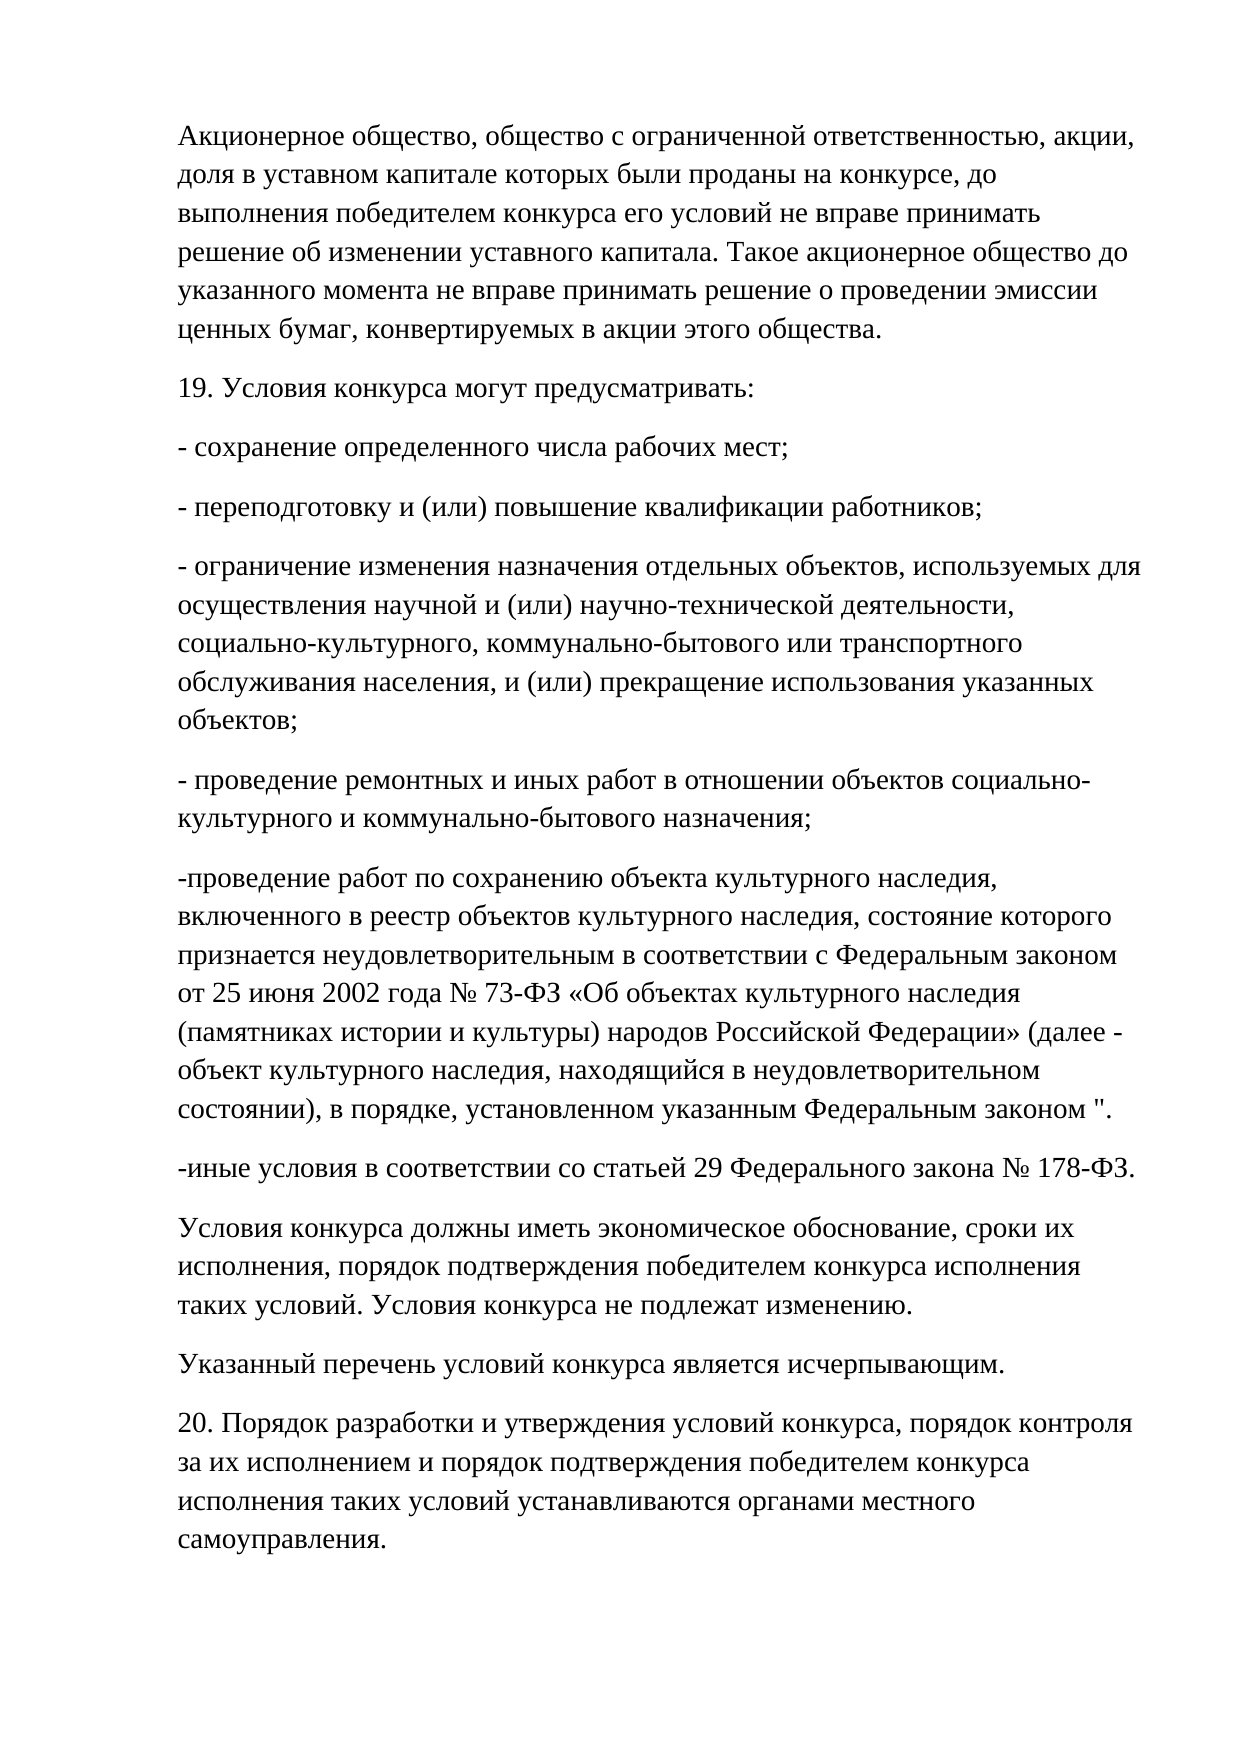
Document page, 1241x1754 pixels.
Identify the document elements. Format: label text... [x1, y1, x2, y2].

text - переподготовку и (или) повышение квалификации работников; [177, 489, 1152, 522]
text 19. Условия конкурса могут предусматривать: [177, 370, 1152, 404]
text Акционерное общество, общество с ограниченной ответственностью, акции, доля в уставном капитале которых были проданы на конкурсе, до выполнения победителем конкурса его условий не вправе принимать решение об изменении уставного капитала. Такое акционерное общество до указанного момента не вправе принимать решение о проведении эмиссии ценных бумаг, конвертируемых в акции этого общества. [177, 118, 1152, 344]
text - сохранение определенного числа рабочих мест; [177, 429, 1152, 463]
text -проведение работ по сохранению объекта культурного наследия, включенного в реестр объектов культурного наследия, состояние которого признается неудовлетворительным в соответствии с Федеральным законом от 25 июня 2002 года № 73-ФЗ «Об объектах культурного наследия (памятниках истории и культуры) народов Российской Федерации» (далее - объект культурного наследия, находящийся в неудовлетворительном состоянии), в порядке, установленном указанным Федеральным законом ". [177, 860, 1152, 1124]
text Указанный перечень условий конкурса является исчерпывающим. [177, 1346, 1152, 1380]
text - ограничение изменения назначения отдельных объектов, используемых для осуществления научной и (или) научно-технической деятельности, социально-культурного, коммунально-бытового или транспортного обслуживания населения, и (или) прекращение использования указанных объектов; [177, 548, 1152, 736]
text - проведение ремонтных и иных работ в отношении объектов социально-культурного и коммунально-бытового назначения; [177, 762, 1152, 834]
text -иные условия в соответствии со статьей 29 Федерального закона № 178-ФЗ. [177, 1150, 1152, 1184]
text 20. Порядок разработки и утверждения условий конкурса, порядок контроля за их исполнением и порядок подтверждения победителем конкурса исполнения таких условий устанавливаются органами местного самоуправления. [177, 1406, 1152, 1555]
text Условия конкурса должны иметь экономическое обоснование, сроки их исполнения, порядок подтверждения победителем конкурса исполнения таких условий. Условия конкурса не подлежат изменению. [177, 1210, 1152, 1320]
